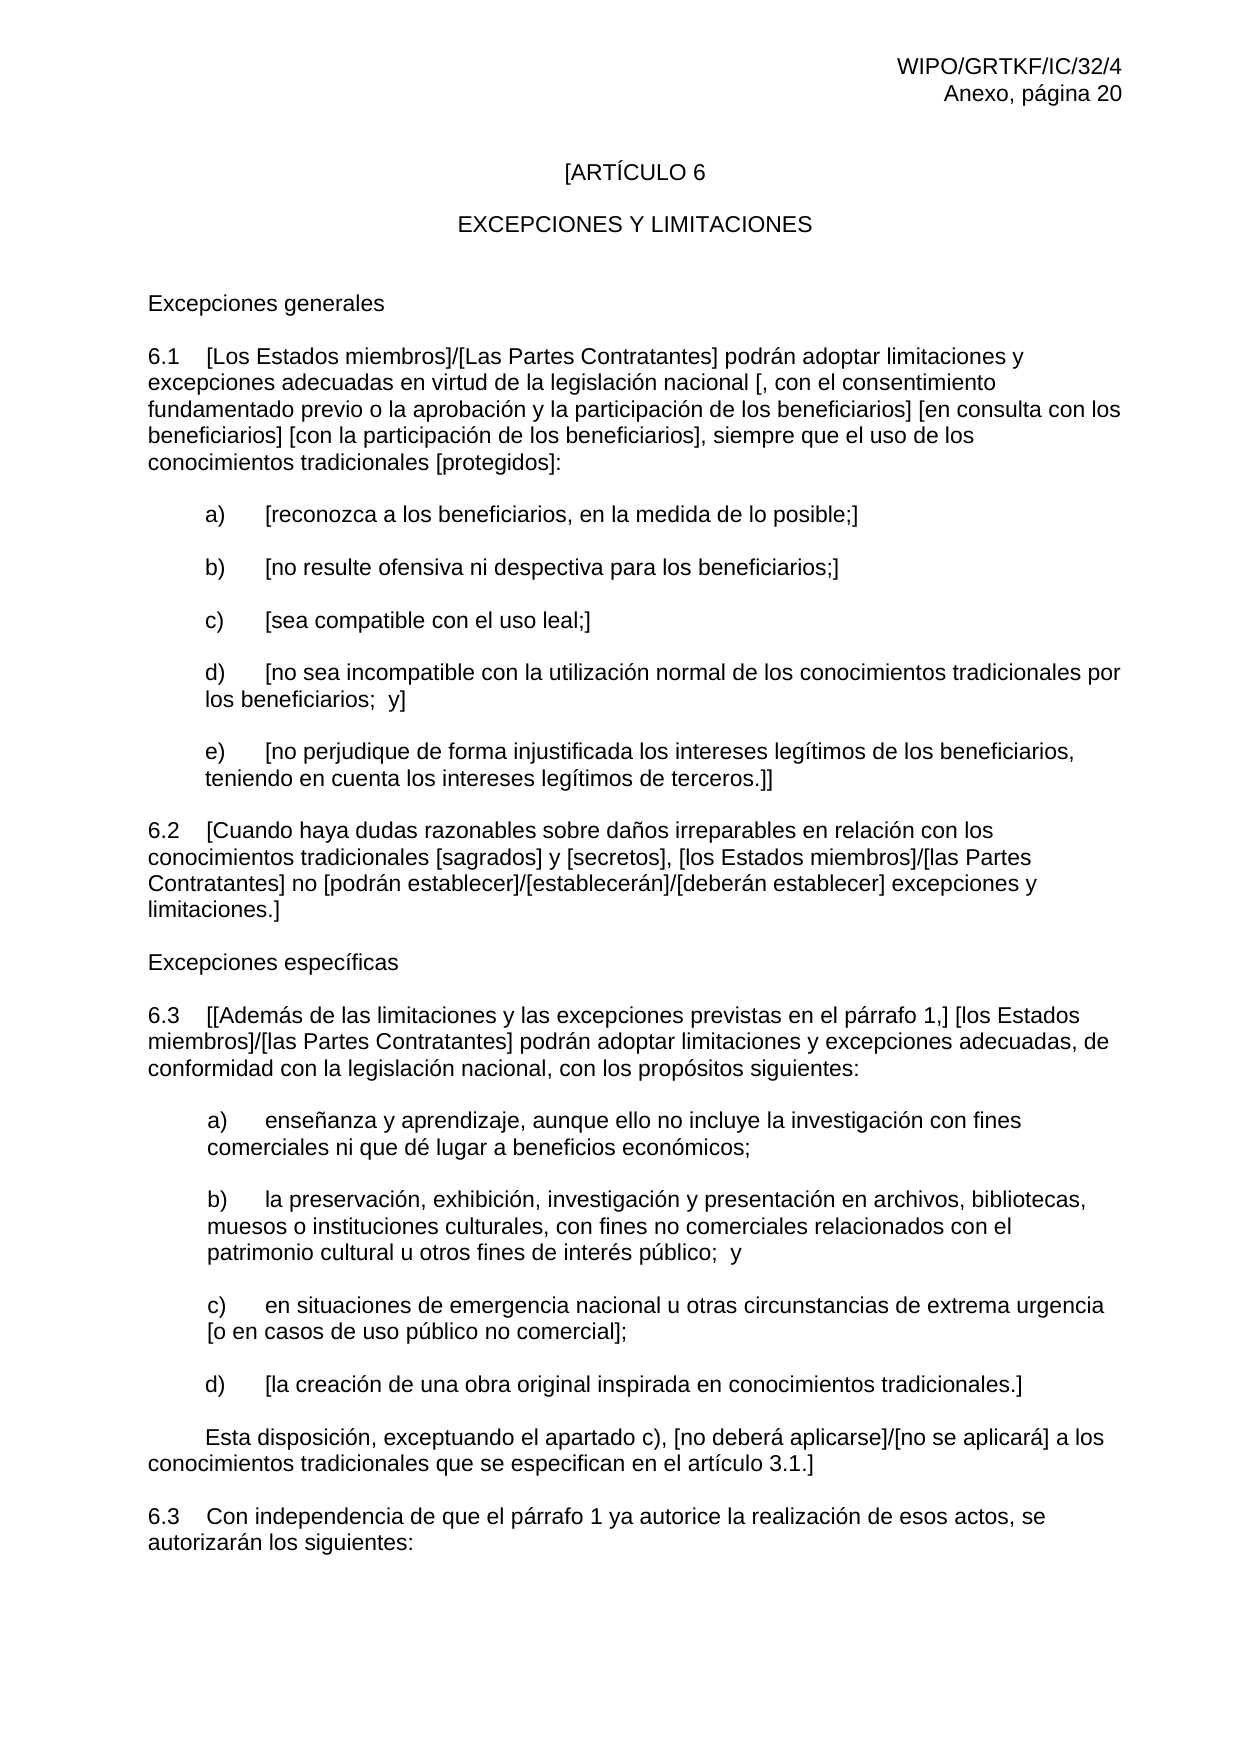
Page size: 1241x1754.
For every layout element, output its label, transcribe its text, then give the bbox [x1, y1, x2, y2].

text e) [no perjudique de forma injustificada los intereses legítimos de los beneficiarios, teniendo en cuenta los intereses legítimos de terceros.]] [205, 738, 1122, 791]
text b) [no resulte ofensiva ni despectiva para los beneficiarios;] [205, 554, 1122, 580]
text EXCEPCIONES Y LIMITACIONES [148, 211, 1122, 238]
text b) la preservación, exhibición, investigación y presentación en archivos, bibliotecas, muesos o instituciones culturales, con fines no comerciales relacionados con el patrimonio cultural u otros fines de interés público; y [207, 1186, 1122, 1265]
text [ARTÍCULO 6 [148, 158, 1122, 185]
text 6.3 [[Además de las limitaciones y las excepciones previstas en el párrafo 1,] [los Estados miembros]/[las Partes Contratantes] podrán adoptar limitaciones y excepciones adecuadas, de conformidad con la legislación nacional, con los propósitos siguientes: [148, 1002, 1122, 1081]
text Excepciones específicas [148, 949, 1122, 976]
text c) en situaciones de emergencia nacional u otras circunstancias de extrema urgencia [o en casos de uso público no comercial]; [207, 1292, 1122, 1344]
text d) [la creación de una obra original inspirada en conocimientos tradicionales.] [205, 1371, 1122, 1397]
text 6.3 Con independencia de que el párrafo 1 ya autorice la realización de esos actos, se autorizarán los siguientes: [148, 1503, 1122, 1555]
text a) [reconozca a los beneficiarios, en la medida de lo posible;] [205, 501, 1122, 527]
text 6.1 [Los Estados miembros]/[Las Partes Contratantes] podrán adoptar limitaciones y excepciones adecuadas en virtud de la legislación nacional [, con el consentimiento fundamentado previo o la aprobación y la participación de los beneficiarios] [en consulta con los beneficiarios] [con la participación de los beneficiarios], siempre que el uso de los conocimientos tradicionales [protegidos]: [148, 343, 1122, 475]
text c) [sea compatible con el uso leal;] [205, 607, 1122, 633]
text a) enseñanza y aprendizaje, aunque ello no incluye la investigación con fines comerciales ni que dé lugar a beneficios económicos; [207, 1107, 1122, 1160]
text d) [no sea incompatible con la utilización normal de los conocimientos tradicionales por los beneficiarios; y] [205, 659, 1122, 712]
text Excepciones generales [148, 290, 1122, 317]
text Esta disposición, exceptuando el apartado c), [no deberá aplicarse]/[no se aplicará] a los conocimientos tradicionales que se especifican en el artículo 3.1.] [148, 1423, 1122, 1476]
text 6.2 [Cuando haya dudas razonables sobre daños irreparables en relación con los conocimientos tradicionales [sagrados] y [secretos], [los Estados miembros]/[las Partes Contratantes] no [podrán establecer]/[establecerán]/[deberán establecer] excepciones y limitaciones.] [148, 817, 1122, 923]
